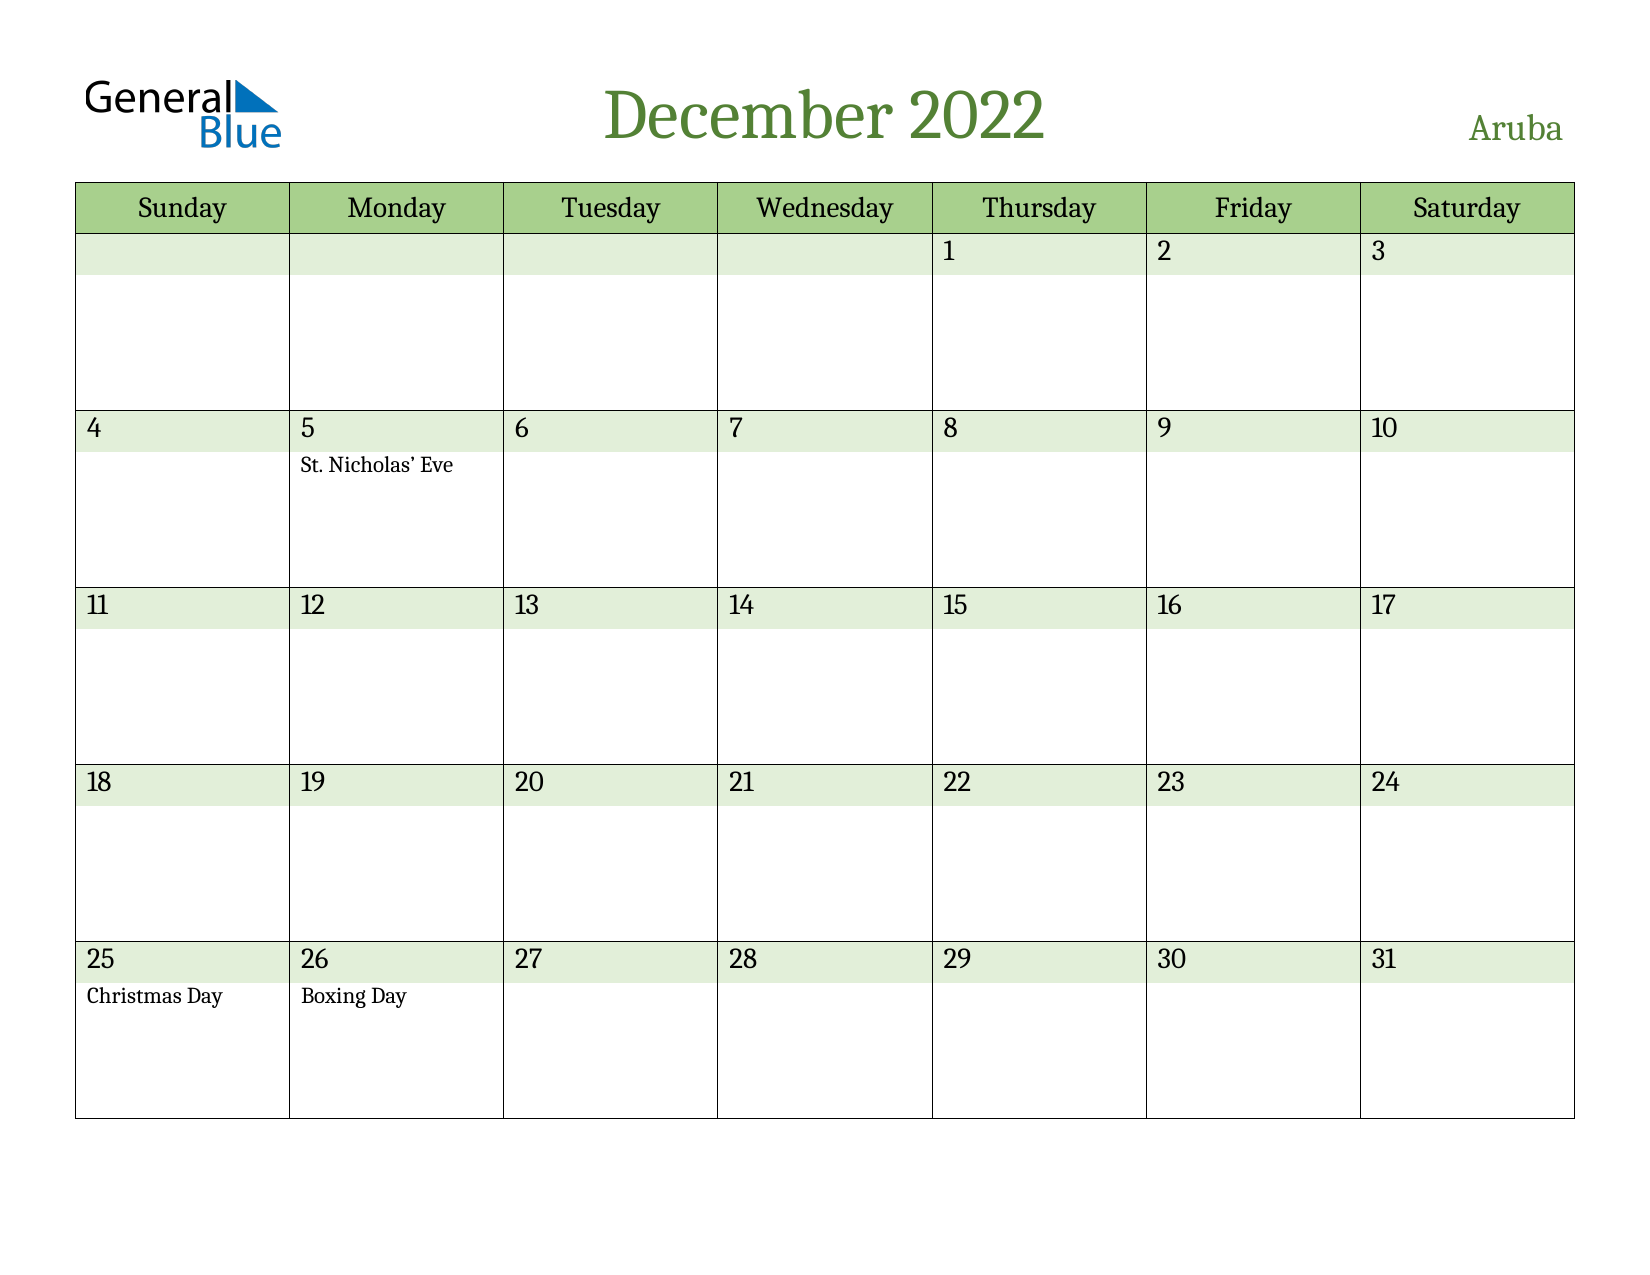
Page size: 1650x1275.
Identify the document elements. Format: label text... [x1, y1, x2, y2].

table_cell [1361, 629, 1574, 764]
table_cell [718, 806, 932, 941]
table_cell Monday [290, 183, 503, 233]
table_cell 23 [1147, 765, 1360, 806]
table_cell 8 [933, 411, 1146, 452]
table_cell [504, 806, 717, 941]
table_cell Christmas Day [76, 983, 289, 1118]
table_cell 14 [718, 588, 932, 629]
table_cell [290, 275, 503, 410]
table_cell [504, 275, 717, 410]
table_cell 9 [1147, 411, 1360, 452]
table_cell 28 [718, 942, 932, 983]
table_cell 20 [504, 765, 717, 806]
table_cell 27 [504, 942, 717, 983]
table_cell 12 [290, 588, 503, 629]
table_cell [290, 806, 503, 941]
table_cell [1147, 452, 1360, 587]
table_cell 22 [933, 765, 1146, 806]
table_cell [1147, 629, 1360, 764]
table_cell 16 [1147, 588, 1360, 629]
table_cell [1361, 275, 1574, 410]
table_cell 13 [504, 588, 717, 629]
table_cell [76, 806, 289, 941]
table_cell Tuesday [504, 183, 717, 233]
table_cell [718, 452, 932, 587]
table_cell [933, 275, 1146, 410]
table_cell [718, 234, 932, 275]
table_cell 17 [1361, 588, 1574, 629]
table_cell [718, 275, 932, 410]
table_cell 5 [290, 411, 503, 452]
table_cell [718, 983, 932, 1118]
table_cell 31 [1361, 942, 1574, 983]
table_cell St. Nicholas’ Eve [290, 452, 503, 587]
table_cell 30 [1147, 942, 1360, 983]
table_cell 4 [76, 411, 289, 452]
table_cell 2 [1147, 234, 1360, 275]
table_cell [1147, 983, 1360, 1118]
table_cell 11 [76, 588, 289, 629]
table_cell 1 [933, 234, 1146, 275]
table_cell Boxing Day [290, 983, 503, 1118]
table_cell Thursday [933, 183, 1146, 233]
table_cell [290, 629, 503, 764]
table_cell 18 [76, 765, 289, 806]
table_cell Friday [1147, 183, 1360, 233]
table_cell [933, 629, 1146, 764]
table_cell [504, 983, 717, 1118]
table_cell [76, 452, 289, 587]
table_cell [933, 452, 1146, 587]
table_cell 19 [290, 765, 503, 806]
table_cell 6 [504, 411, 717, 452]
table_cell 29 [933, 942, 1146, 983]
table_cell Saturday [1361, 183, 1574, 233]
table_cell [290, 234, 503, 275]
table_cell 15 [933, 588, 1146, 629]
table_cell [1361, 806, 1574, 941]
table_cell [1147, 806, 1360, 941]
table_cell [76, 629, 289, 764]
table_cell [504, 452, 717, 587]
table_cell 10 [1361, 411, 1574, 452]
table_cell [933, 806, 1146, 941]
picture [86, 80, 281, 148]
table_cell [1361, 983, 1574, 1118]
table_cell Sunday [76, 183, 289, 233]
table_cell 21 [718, 765, 932, 806]
table_cell [504, 629, 717, 764]
table_cell Wednesday [718, 183, 932, 233]
table_cell 3 [1361, 234, 1574, 275]
table_cell [1147, 275, 1360, 410]
table_cell [504, 234, 717, 275]
table_cell 26 [290, 942, 503, 983]
table_header Aruba [1146, 75, 1574, 182]
table_header December 2022 [504, 75, 1146, 182]
table_cell [76, 234, 289, 275]
table_header [76, 75, 503, 182]
table_cell 24 [1361, 765, 1574, 806]
table_cell [1361, 452, 1574, 587]
table_cell [76, 275, 289, 410]
table_cell 7 [718, 411, 932, 452]
table_cell 25 [76, 942, 289, 983]
table_cell [718, 629, 932, 764]
table_cell [933, 983, 1146, 1118]
